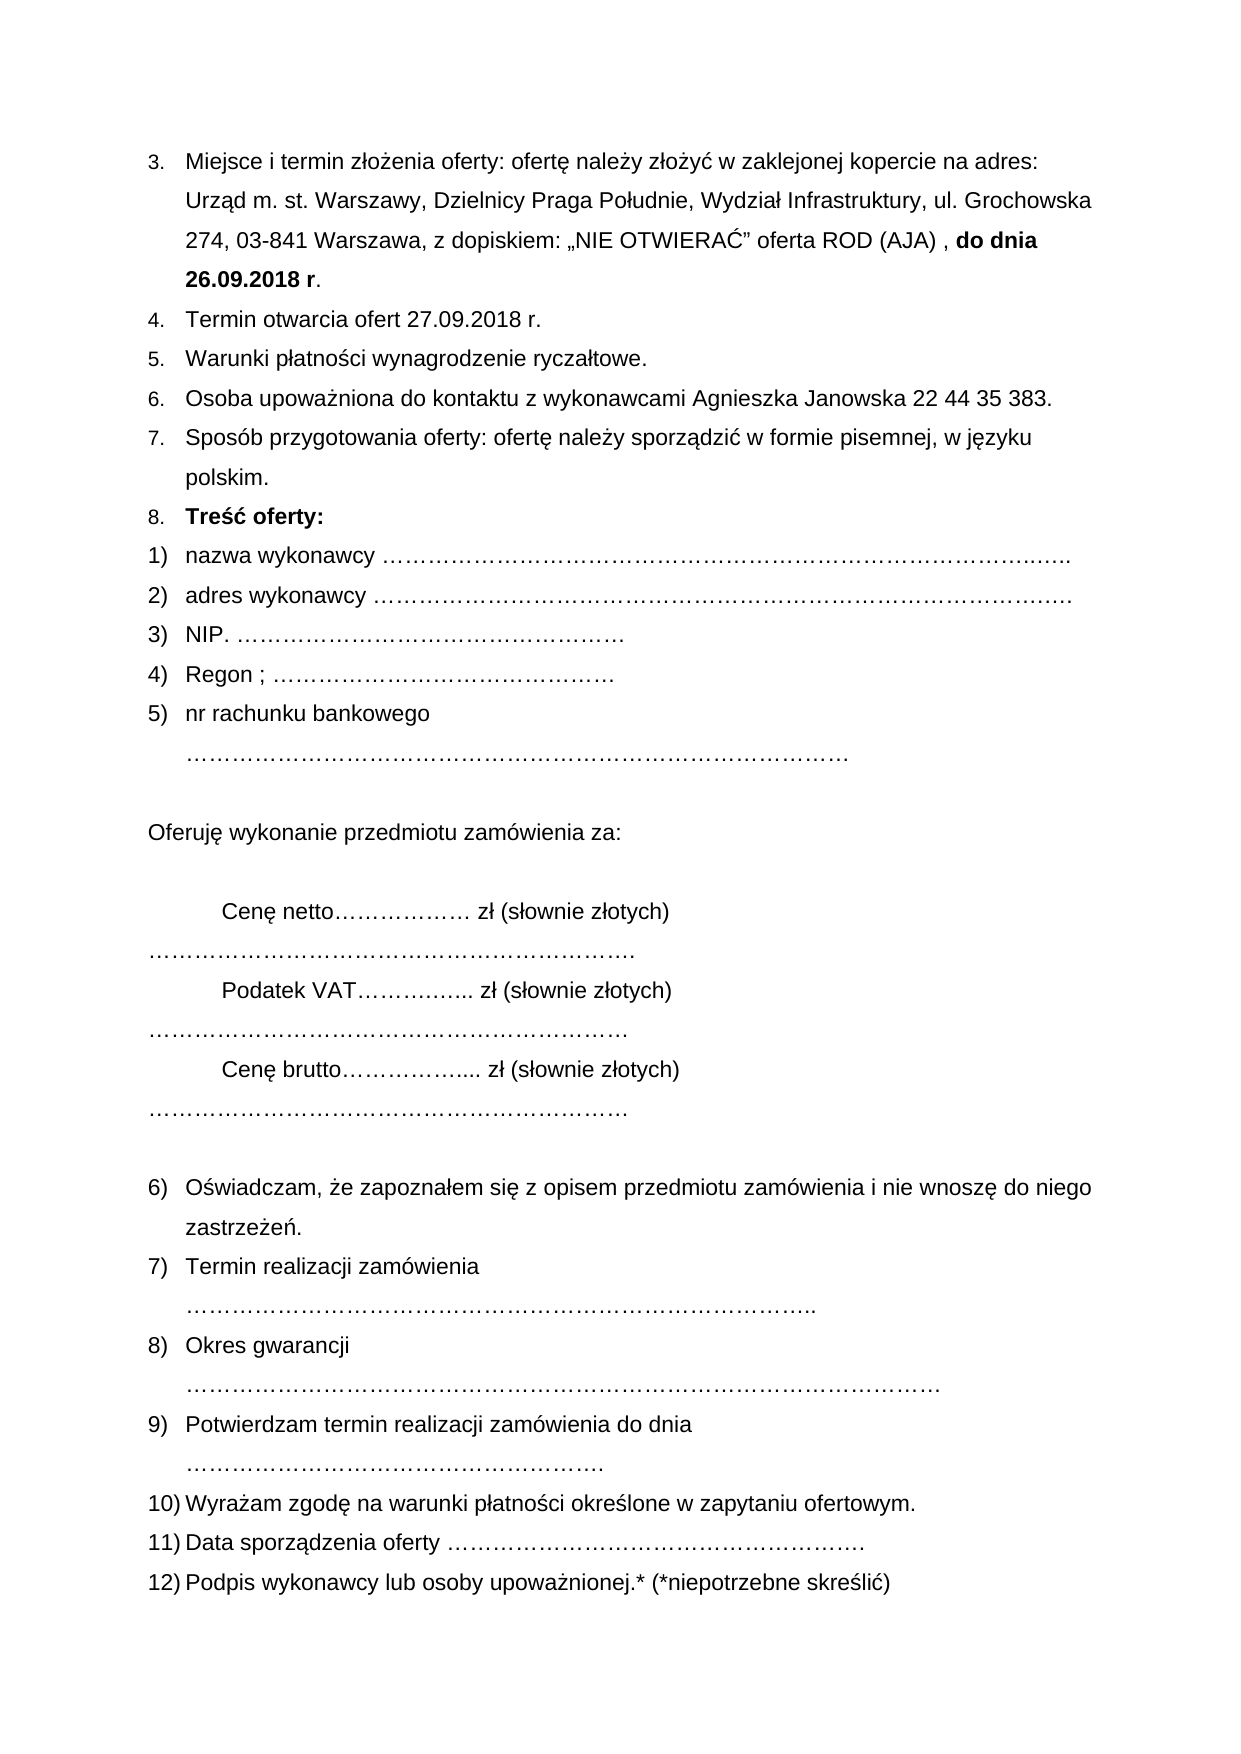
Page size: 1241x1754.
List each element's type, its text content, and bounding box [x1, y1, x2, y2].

list nr rachunku bankowego …………………………………………………………………………… [148, 700, 1093, 766]
list Termin otwarcia ofert 27.09.2018 r. [148, 306, 1093, 332]
list Osoba upoważniona do kontaktu z wykonawcami Agnieszka Janowska 22 44 35 383. [148, 384, 1093, 411]
list Treść oferty: [148, 503, 1093, 529]
text Podatek VAT……….…... zł (słownie złotych) ……………………………………………………… [148, 977, 1093, 1042]
list Termin realizacji zamówienia ……………………………………………………………………….. [148, 1253, 1093, 1319]
list Warunki płatności wynagrodzenie ryczałtowe. [148, 345, 1093, 371]
list nazwa wykonawcy …………………………………………………………………………..….. [148, 542, 1093, 569]
text Oferuję wykonanie przedmiotu zamówienia za: [148, 819, 1093, 845]
list NIP. …………………………………………… [148, 621, 1093, 648]
list Podpis wykonawcy lub osoby upoważnionej.* (*niepotrzebne skreślić) [148, 1569, 1093, 1595]
list Wyrażam zgodę na warunki płatności określone w zapytaniu ofertowym. [148, 1490, 1093, 1516]
text Cenę brutto…………….... zł (słownie złotych) ……………………………………………………… [148, 1056, 1093, 1121]
list Sposób przygotowania oferty: ofertę należy sporządzić w formie pisemnej, w języku polskim. [148, 424, 1093, 490]
list Miejsce i termin złożenia oferty: ofertę należy złożyć w zaklejonej kopercie na adres: Urząd m. st. Warszawy, Dzielnicy Praga Południe, Wydział Infrastruktury, ul. Grochowska 274, 03-841 Warszawa, z dopiskiem: „NIE OTWIERAĆ” oferta ROD (AJA) , do dnia 26.09.2018 r. [148, 148, 1093, 292]
list Regon ; ……………………………………… [148, 661, 1093, 687]
list Okres gwarancji ……………………………………………………………………………………… [148, 1332, 1093, 1398]
list Potwierdzam termin realizacji zamówienia do dnia ………………………………………………. [148, 1411, 1093, 1477]
list adres wykonawcy …………………………………………………………………………….…. [148, 582, 1093, 608]
list Data sporządzenia oferty ………………………………………………. [148, 1529, 1093, 1556]
text Cenę netto……………… zł (słownie złotych) ………………………………………………………. [148, 898, 1093, 963]
list Oświadczam, że zapoznałem się z opisem przedmiotu zamówienia i nie wnoszę do niego zastrzeżeń. [148, 1174, 1093, 1240]
